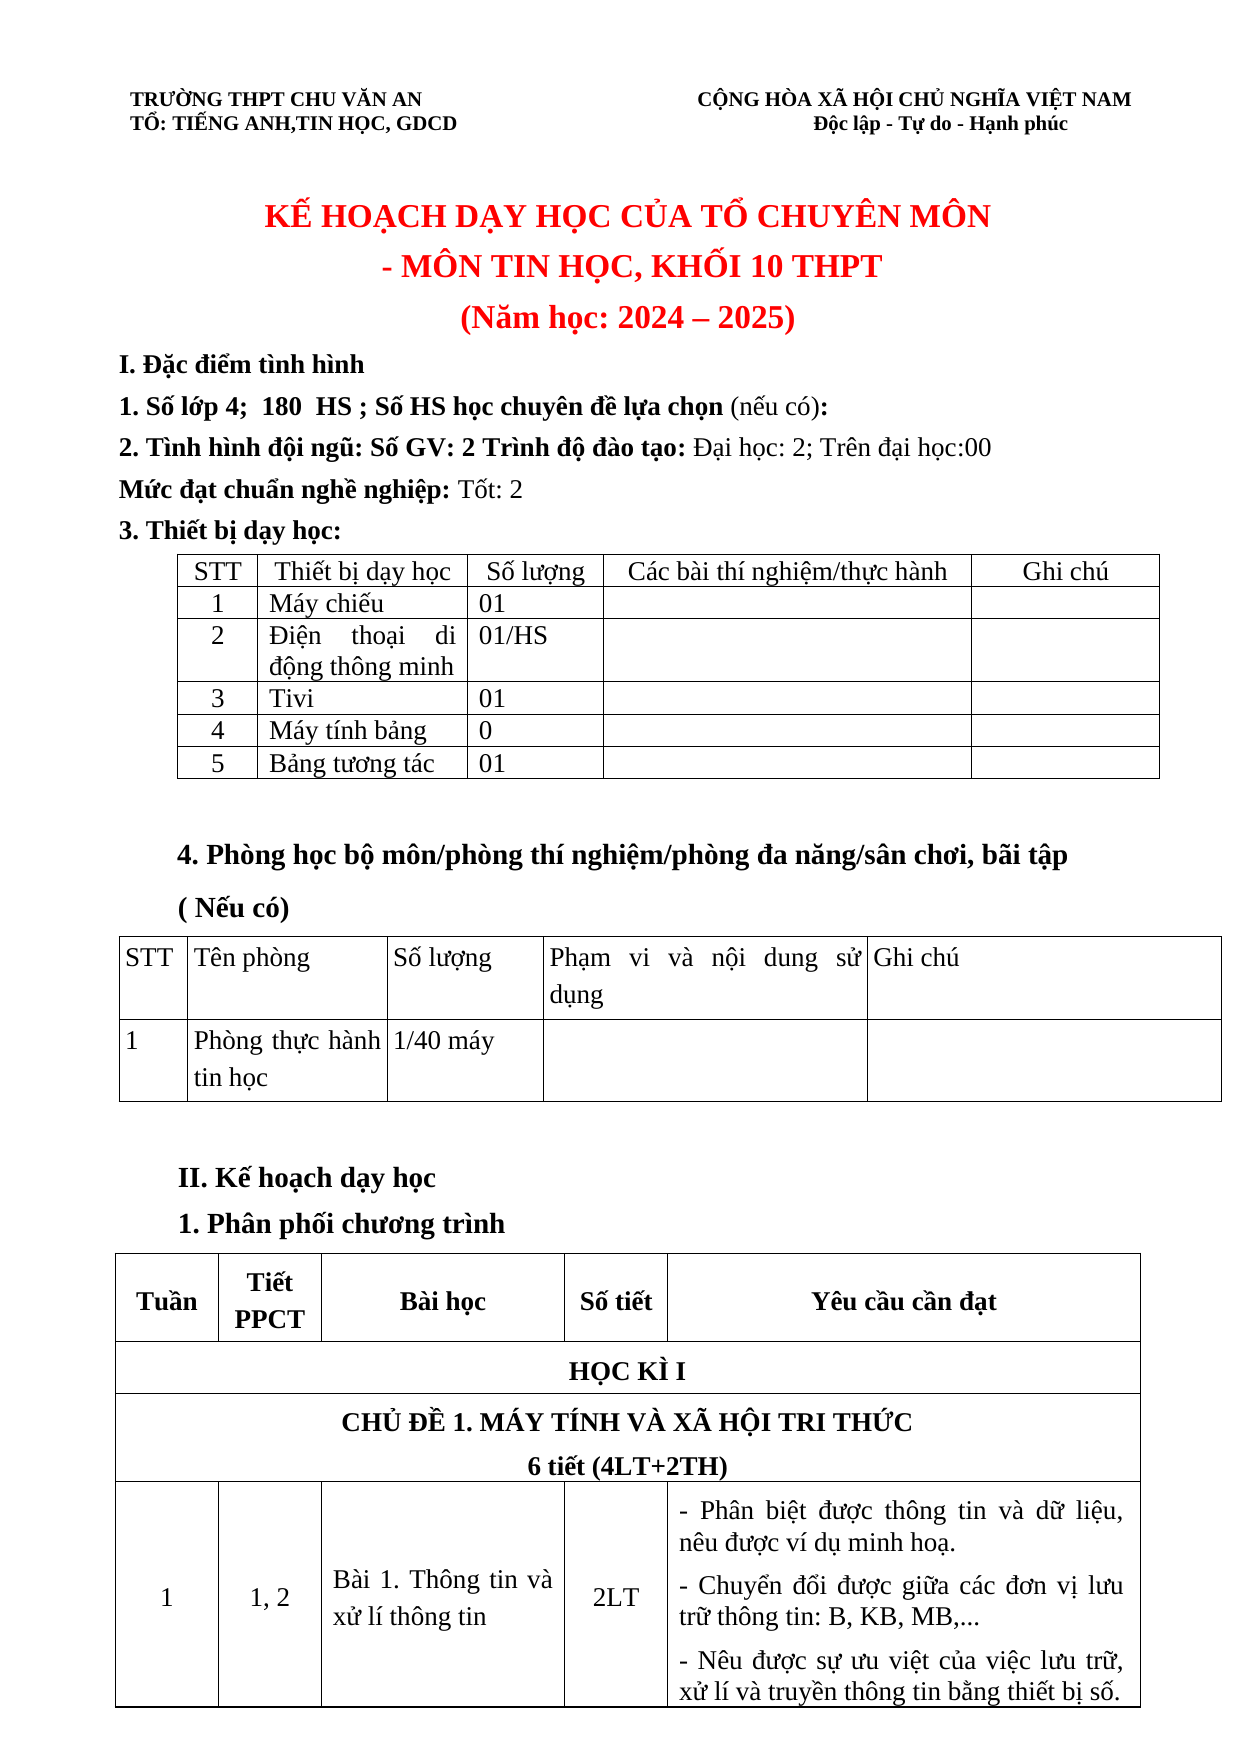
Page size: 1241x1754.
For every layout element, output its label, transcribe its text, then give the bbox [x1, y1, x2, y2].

table_cell Máy chiếu [258, 587, 467, 618]
table_cell 1 [116, 1482, 218, 1706]
table_cell 1/40 máy [388, 1020, 543, 1101]
table_cell [604, 682, 971, 713]
text KẾ HOẠCH DẠY HỌC CỦA TỔ CHUYÊN MÔN [118, 196, 1137, 234]
table_header Ghi chú [972, 555, 1159, 586]
table_header Số tiết [565, 1254, 667, 1341]
text 1. Số lớp 4; 180 HS ; Số HS học chuyên đề lựa chọn (nếu có): [118, 390, 1137, 421]
table_cell 01 [468, 587, 603, 618]
table_cell HỌC KÌ I [116, 1342, 1140, 1393]
text I. Đặc điểm tình hình [118, 348, 1137, 379]
table_cell [604, 619, 971, 681]
table_header Bài học [322, 1254, 564, 1341]
table_cell [604, 715, 971, 746]
table_cell [604, 747, 971, 778]
text 3. Thiết bị dạy học: [118, 514, 1137, 545]
table_cell Bài 1. Thông tin và xử lí thông tin [322, 1482, 564, 1706]
table_cell - Phân biệt được thông tin và dữ liệu, nêu được ví dụ minh hoạ. - Chuyển đổi được giữa các đơn vị lưu trữ thông tin: B, KB, MB,... - Nêu được sự ưu việt của việc lưu trữ, xử lí và truyền thông tin bằng thiết bị số. [668, 1482, 1140, 1706]
table_cell 01 [468, 682, 603, 713]
text 4. Phòng học bộ môn/phòng thí nghiệm/phòng đa năng/sân chơi, bãi tập [118, 837, 1137, 871]
table_cell 1 [178, 587, 257, 618]
table_cell [972, 747, 1159, 778]
text Mức đạt chuẩn nghề nghiệp: Tốt: 2 [118, 473, 1137, 504]
text II. Kế hoạch dạy học [118, 1161, 1137, 1194]
table_cell 1 [120, 1020, 187, 1101]
table_cell 5 [178, 747, 257, 778]
table_header Tuần [116, 1254, 218, 1341]
table_cell 2 [178, 619, 257, 681]
table_cell 1, 2 [219, 1482, 321, 1706]
table_cell Điện thoại di động thông minh [258, 619, 467, 681]
table_cell 01/HS [468, 619, 603, 681]
table_cell [868, 1020, 1221, 1101]
table_cell [972, 715, 1159, 746]
text 1. Phân phối chương trình [118, 1207, 1137, 1240]
table_cell Máy tính bảng [258, 715, 467, 746]
table_cell Bảng tương tác [258, 747, 467, 778]
table_cell 0 [468, 715, 603, 746]
table_cell [972, 619, 1159, 681]
table_cell 3 [178, 682, 257, 713]
table_cell [544, 1020, 867, 1101]
table_header STT [120, 937, 187, 1018]
table_cell [604, 587, 971, 618]
table_header Phạm vi và nội dung sử dụng [544, 937, 867, 1018]
table_cell Tivi [258, 682, 467, 713]
table_header Ghi chú [868, 937, 1221, 1018]
table_cell 2LT [565, 1482, 667, 1706]
text 2. Tình hình đội ngũ: Số GV: 2 Trình độ đào tạo: Đại học: 2; Trên đại học:00 [118, 431, 1137, 462]
table_header Yêu cầu cần đạt [668, 1254, 1140, 1341]
table_cell [972, 587, 1159, 618]
table_header STT [178, 555, 257, 586]
table_header CỘNG HÒA XÃ HỘI CHỦ NGHĨA VIỆT NAM Độc lập - Tự do - Hạnh phúc [592, 87, 1159, 183]
table_header Số lượng [388, 937, 543, 1018]
table_header Các bài thí nghiệm/thực hành [604, 555, 971, 586]
table_header TRƯỜNG THPT CHU VĂN AN TỔ: TIẾNG ANH,TIN HỌC, GDCD [119, 87, 592, 183]
text (Năm học: 2024 – 2025) [118, 297, 1137, 336]
table_cell 01 [468, 747, 603, 778]
text ( Nếu có) [118, 890, 1137, 924]
table_cell 4 [178, 715, 257, 746]
table_header Số lượng [468, 555, 603, 586]
text - MÔN TIN HỌC, KHỐI 10 THPT [118, 247, 1137, 285]
table_header Thiết bị dạy học [258, 555, 467, 586]
table_cell [972, 682, 1159, 713]
table_cell Phòng thực hành tin học [188, 1020, 387, 1101]
table_cell CHỦ ĐỀ 1. MÁY TÍNH VÀ XÃ HỘI TRI THỨC 6 tiết (4LT+2TH) [116, 1394, 1140, 1481]
table_header Tên phòng [188, 937, 387, 1018]
table_header Tiết PPCT [219, 1254, 321, 1341]
